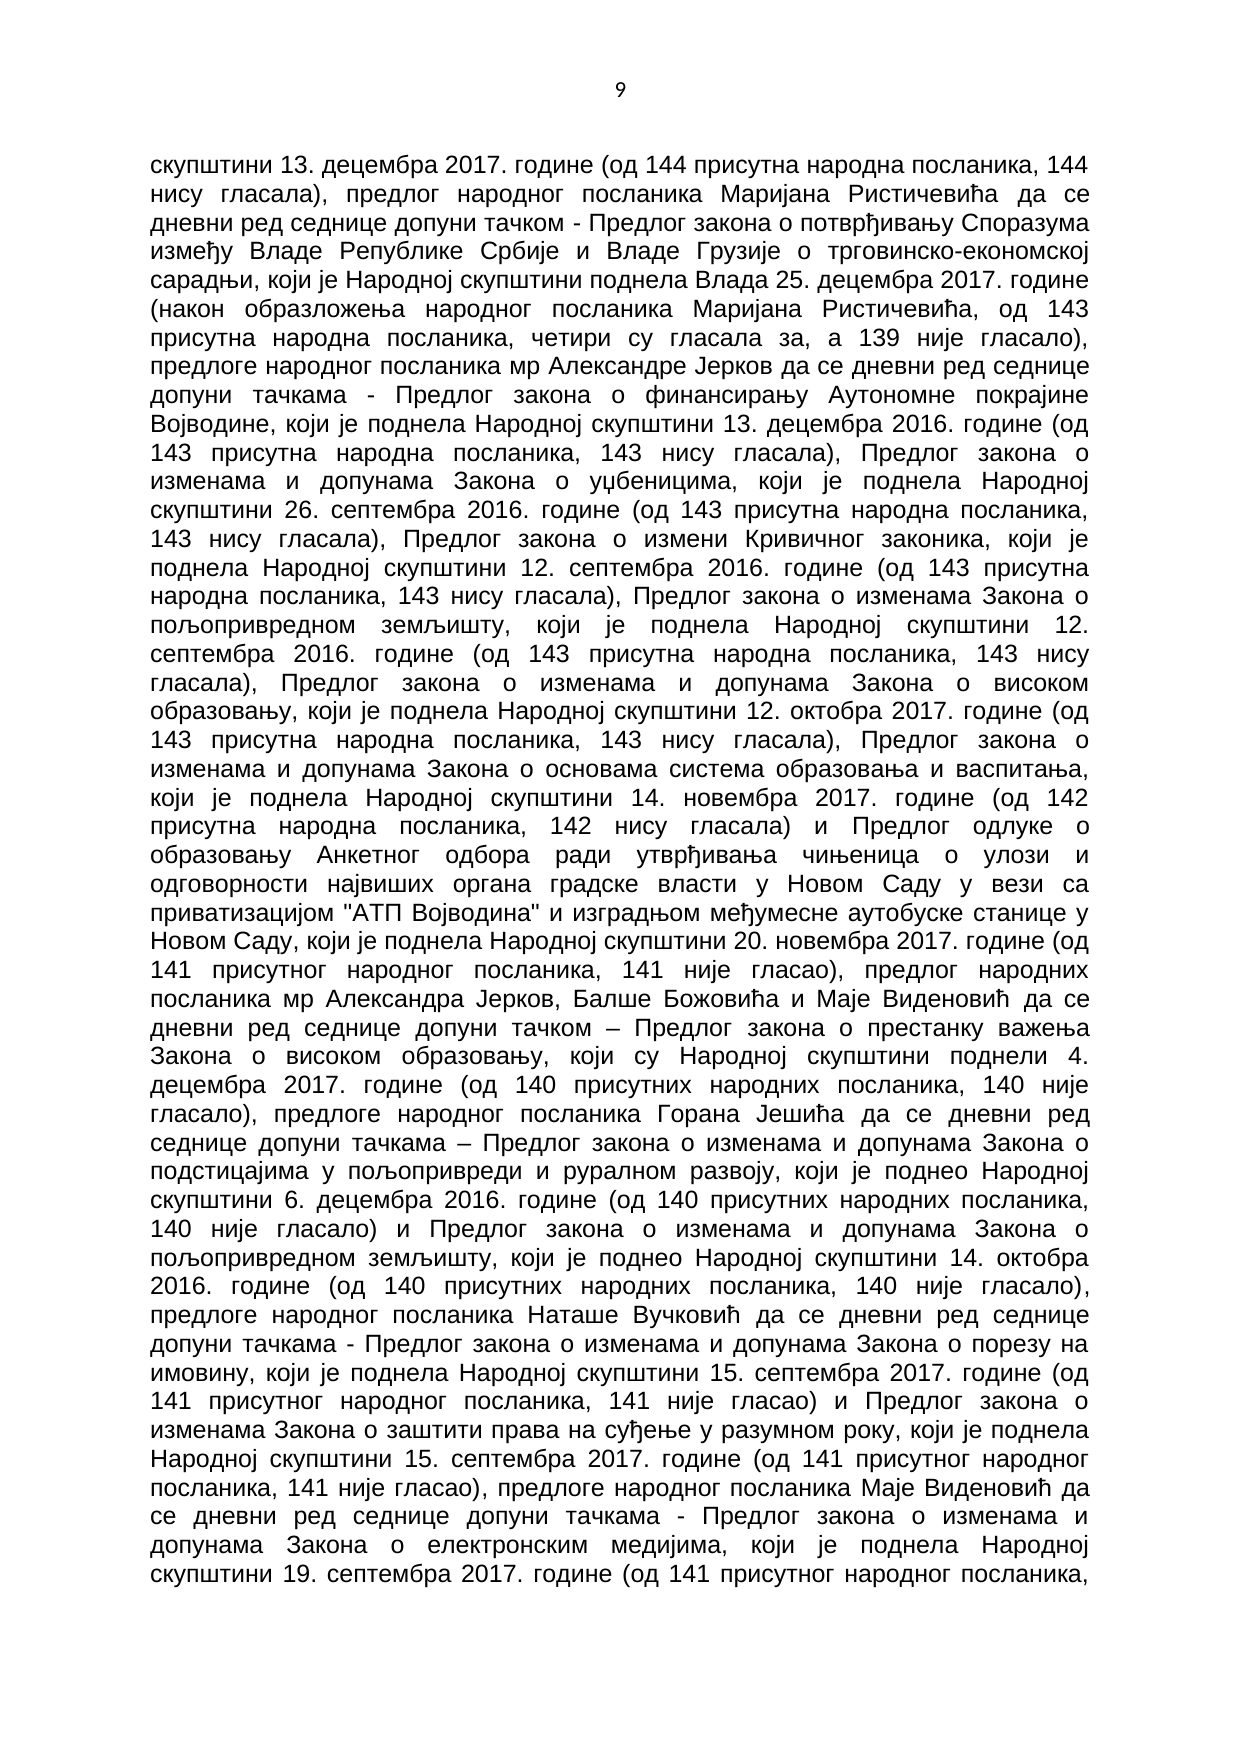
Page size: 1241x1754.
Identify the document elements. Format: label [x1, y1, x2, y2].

text [150, 150, 1090, 1587]
